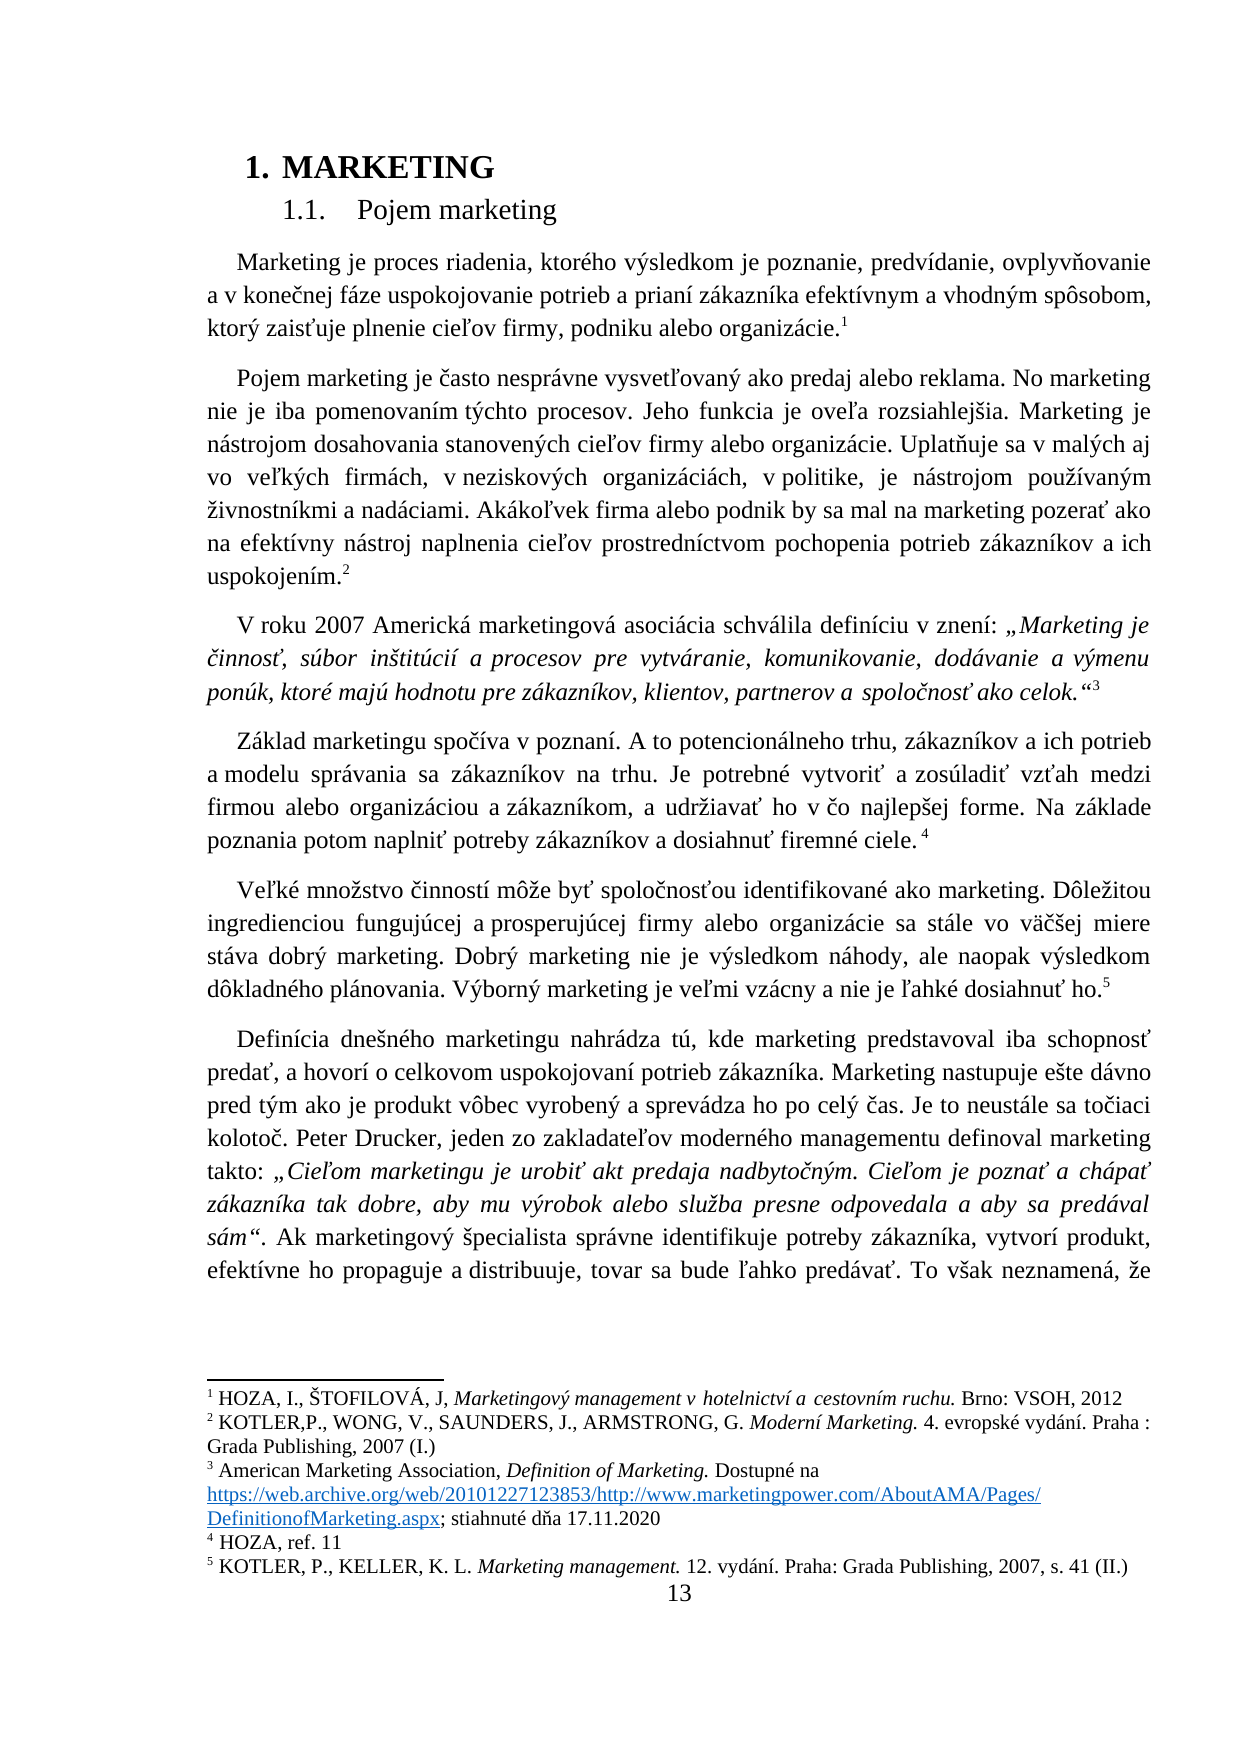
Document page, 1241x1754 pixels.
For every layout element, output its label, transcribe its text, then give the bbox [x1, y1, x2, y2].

text Pojem marketing je často nesprávne vysvetľovaný ako predaj alebo reklama. No marketing nie je iba pomenovaním týchto procesov. Jeho funkcia je oveľa rozsiahlejšia. Marketing je nástrojom dosahovania stanovených cieľov firmy alebo organizácie. Uplatňuje sa v malých aj vo veľkých firmách, v neziskových organizáciách, v politike, je nástrojom používaným živnostníkmi a nadáciami. Akákoľvek firma alebo podnik by sa mal na marketing pozerať ako na efektívny nástroj naplnenia cieľov prostredníctvom pochopenia potrieb zákazníkov a ich uspokojením. [207, 363, 1152, 589]
text Marketing je proces riadenia, ktorého výsledkom je poznanie, predvídanie, ovplyvňovanie a v konečnej fáze uspokojovanie potrieb a prianí zákazníka efektívnym a vhodným spôsobom, ktorý zaisťuje plnenie cieľov firmy, podniku alebo organizácie. [207, 247, 1152, 342]
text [207, 1024, 1152, 1284]
list Pojem marketing [282, 192, 1152, 225]
text Veľké množstvo činností môže byť spoločnosťou identifikované ako marketing. Dôležitou ingredienciou fungujúcej a prosperujúcej firmy alebo organizácie sa stále vo väčšej miere stáva dobrý marketing. Dobrý marketing nie je výsledkom náhody, ale naopak výsledkom dôkladného plánovania. Výborný marketing je veľmi vzácny a nie je ľahké dosiahnuť ho. [207, 875, 1152, 1003]
text V roku 2007 Americká marketingová asociácia schválila definíciu v znení: „Marketing je činnosť, súbor inštitúcií a procesov pre vytváranie, komunikovanie, dodávanie a výmenu ponúk, ktoré majú hodnotu pre zákazníkov, klientov, partnerov a spoločnosť ako celok.“ [207, 611, 1152, 705]
text Základ marketingu spočíva v poznaní. A to potencionálneho trhu, zákazníkov a ich potrieb a modelu správania sa zákazníkov na trhu. Je potrebné vytvoriť a zosúladiť vzťah medzi firmou alebo organizáciou a zákazníkom, a udržiavať ho v čo najlepšej forme. Na základe poznania potom naplniť potreby zákazníkov a dosiahnuť firemné ciele. [207, 726, 1152, 854]
list Marketing [244, 148, 1152, 186]
